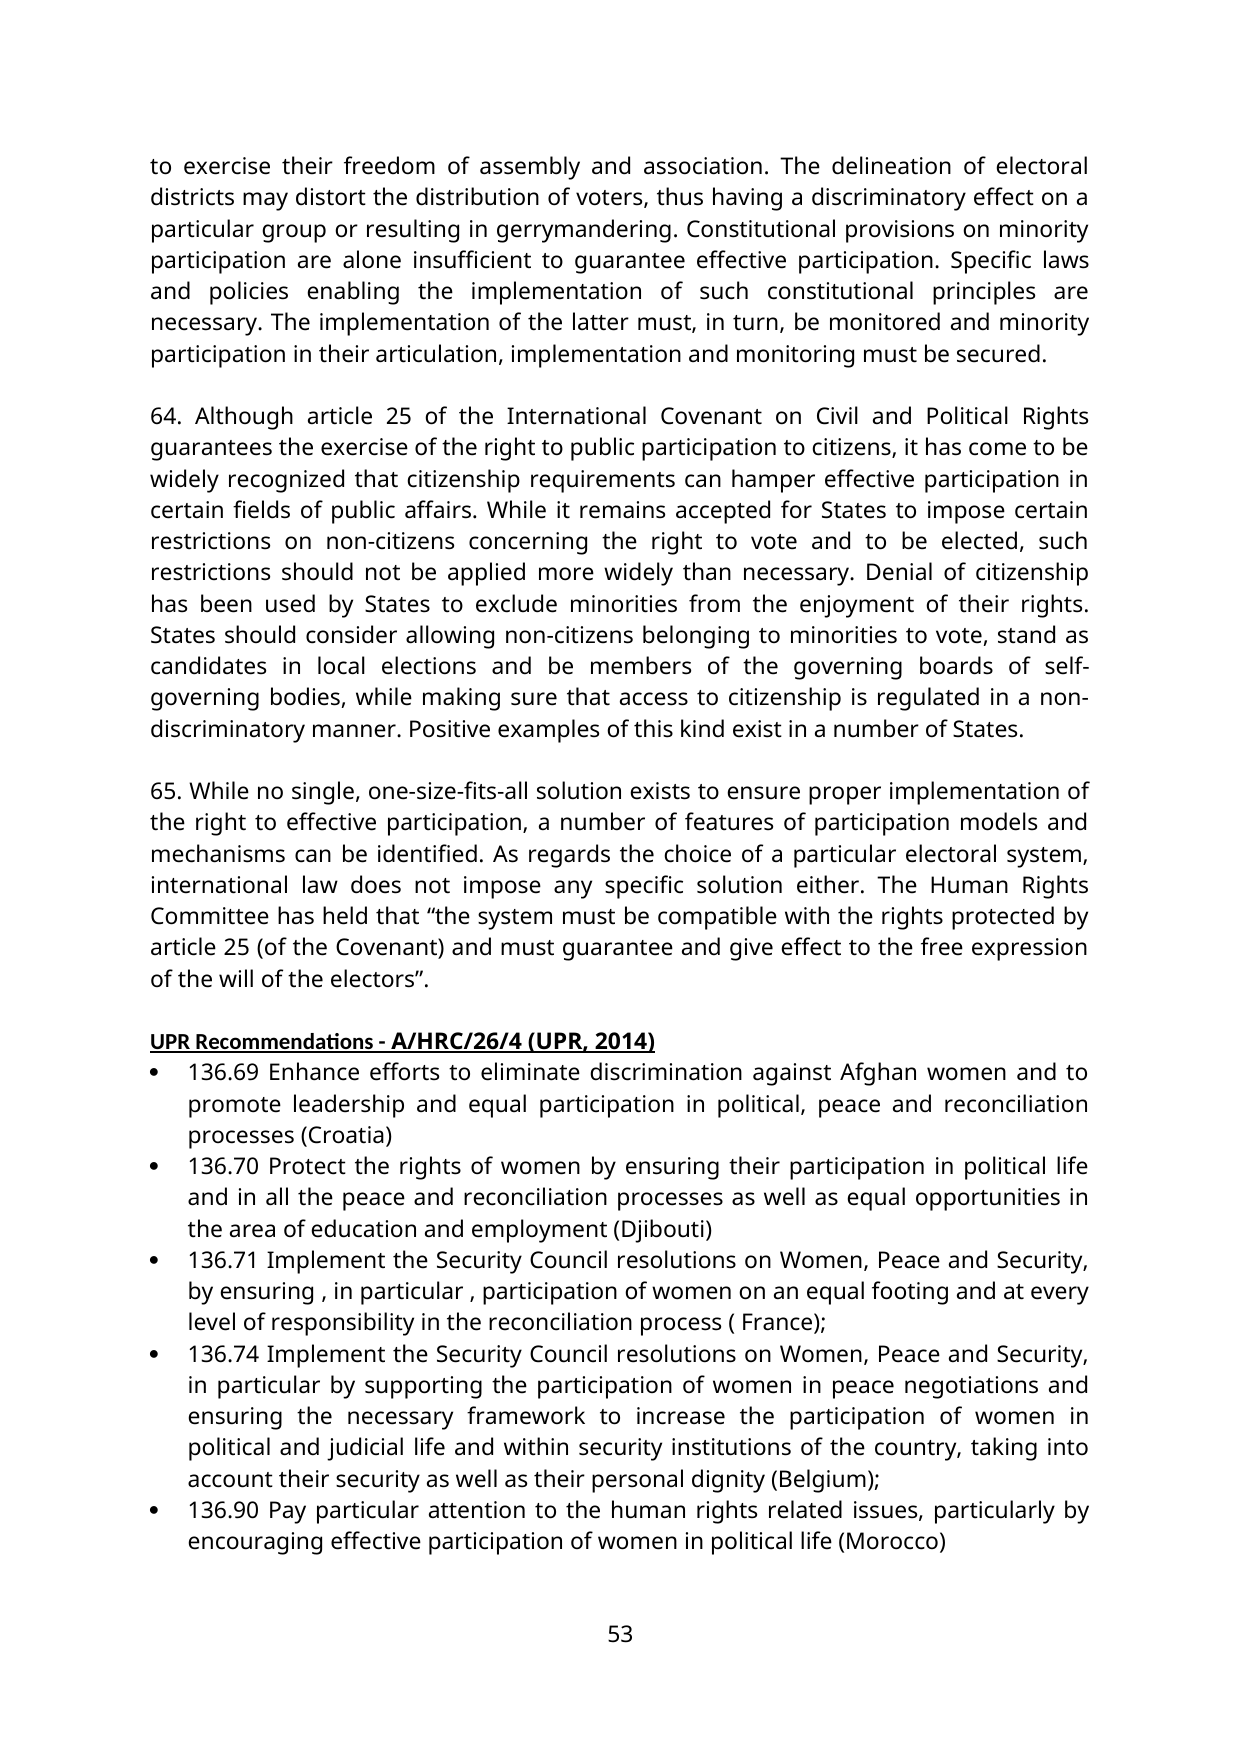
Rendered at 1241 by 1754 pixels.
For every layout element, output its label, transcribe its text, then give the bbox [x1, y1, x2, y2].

text UPR Recommendations - A/HRC/26/4 (UPR, 2014) [150, 1025, 1090, 1056]
list 136.90 Pay particular attention to the human rights related issues, particularly by encouraging effective participation of women in political life (Morocco) [150, 1494, 1090, 1556]
list 136.70 Protect the rights of women by ensuring their participation in political life and in all the peace and reconciliation processes as well as equal opportunities in the area of education and employment (Djibouti) [150, 1150, 1090, 1244]
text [150, 150, 1090, 369]
text 65. While no single, one-size-fits-all solution exists to ensure proper implementation of the right to effective participation, a number of features of participation models and mechanisms can be identified. As regards the choice of a particular electoral system, international law does not impose any specific solution either. The Human Rights Committee has held that “the system must be compatible with the rights protected by article 25 (of the Covenant) and must guarantee and give effect to the free expression of the will of the electors”. [150, 775, 1090, 994]
list 136.69 Enhance efforts to eliminate discrimination against Afghan women and to promote leadership and equal participation in political, peace and reconciliation processes (Croatia) [150, 1056, 1090, 1150]
list 136.74 Implement the Security Council resolutions on Women, Peace and Security, in particular by supporting the participation of women in peace negotiations and ensuring the necessary framework to increase the participation of women in political and judicial life and within security institutions of the country, taking into account their security as well as their personal dignity (Belgium); [150, 1337, 1090, 1494]
list 136.71 Implement the Security Council resolutions on Women, Peace and Security, by ensuring , in particular , participation of women on an equal footing and at every level of responsibility in the reconciliation process ( France); [150, 1244, 1090, 1337]
text 64. Although article 25 of the International Covenant on Civil and Political Rights guarantees the exercise of the right to public participation to citizens, it has come to be widely recognized that citizenship requirements can hamper effective participation in certain fields of public affairs. While it remains accepted for States to impose certain restrictions on non-citizens concerning the right to vote and to be elected, such restrictions should not be applied more widely than necessary. Denial of citizenship has been used by States to exclude minorities from the enjoyment of their rights. States should consider allowing non-citizens belonging to minorities to vote, stand as candidates in local elections and be members of the governing boards of self-governing bodies, while making sure that access to citizenship is regulated in a non-discriminatory manner. Positive examples of this kind exist in a number of States. [150, 400, 1090, 744]
